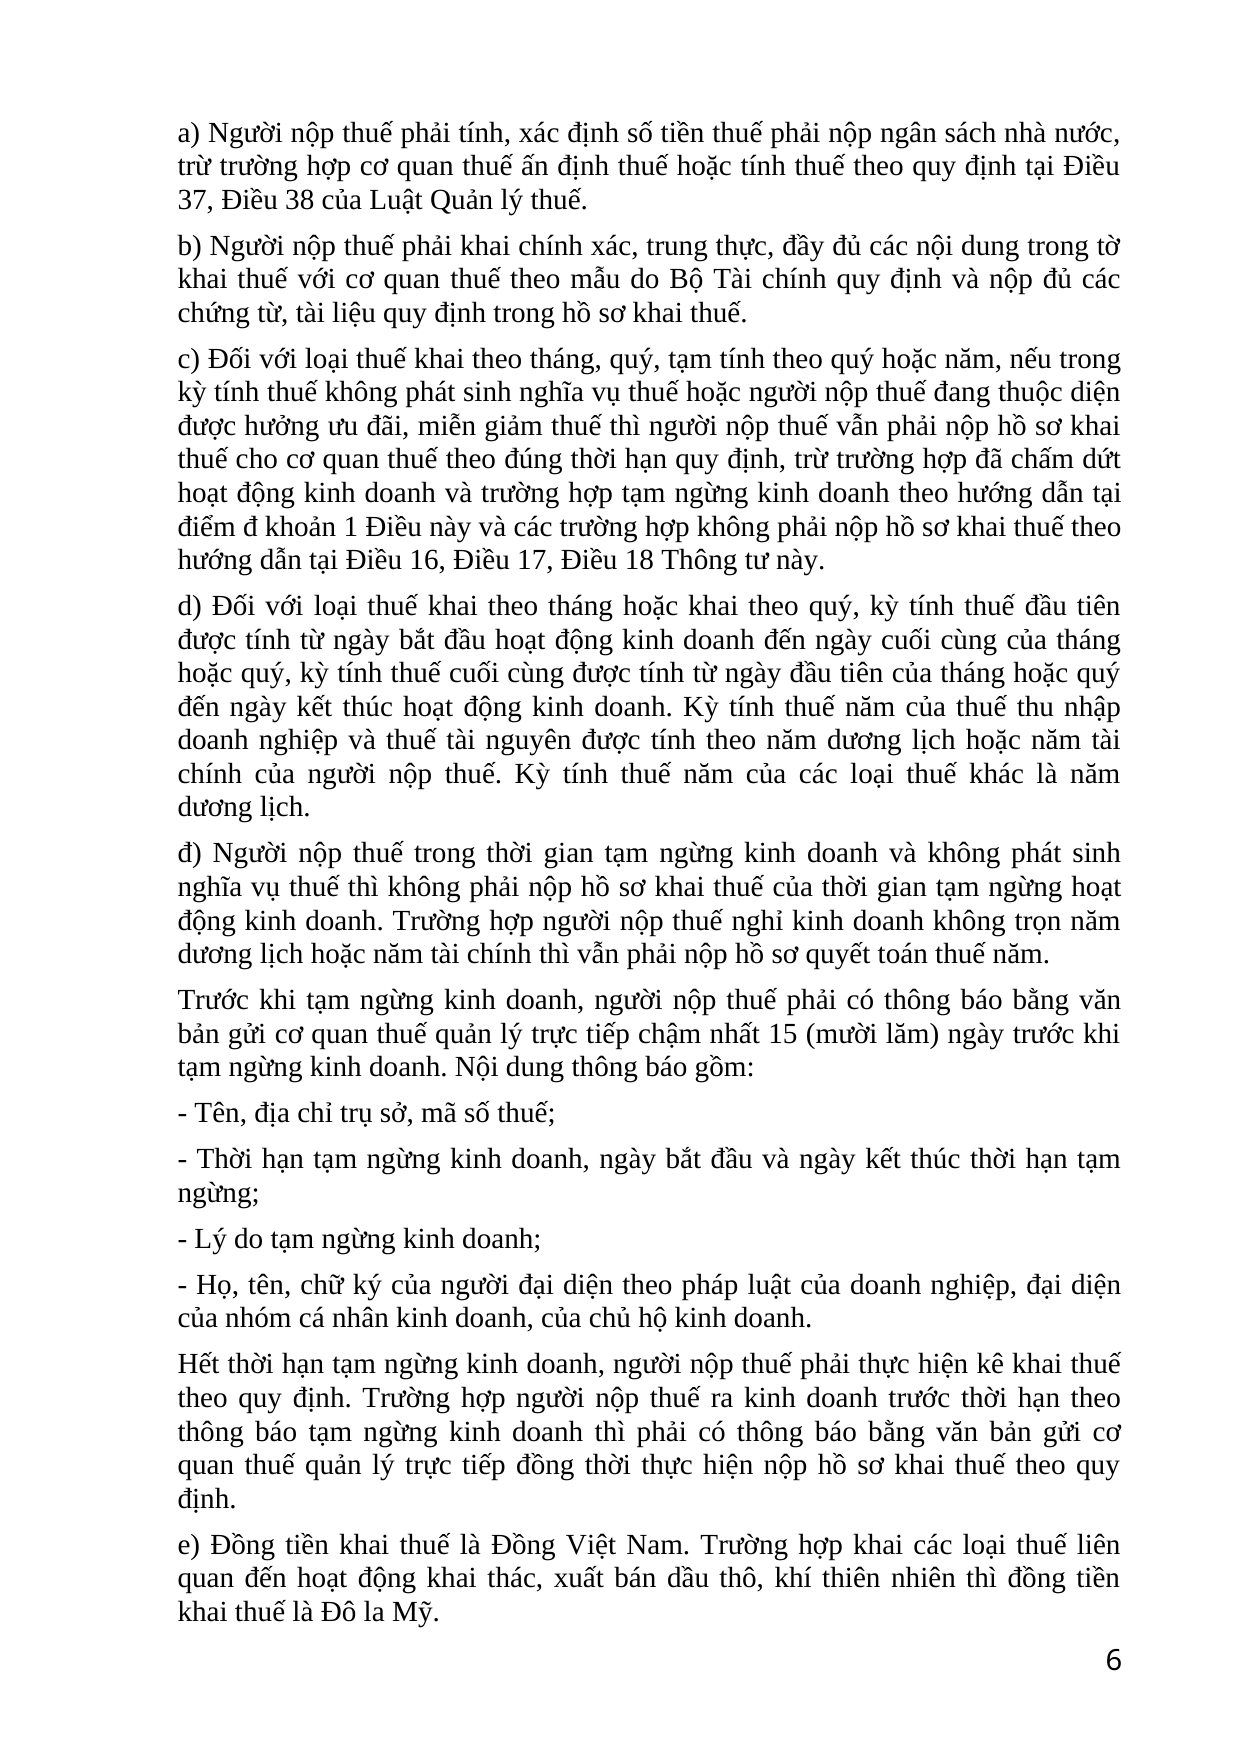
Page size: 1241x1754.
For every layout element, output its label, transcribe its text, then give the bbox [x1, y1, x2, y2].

text - Lý do tạm ngừng kinh doanh; [177, 1221, 1122, 1254]
text - Tên, địa chỉ trụ sở, mã số thuế; [177, 1095, 1122, 1129]
text Hết thời hạn tạm ngừng kinh doanh, người nộp thuế phải thực hiện kê khai thuế theo quy định. Trường hợp người nộp thuế ra kinh doanh trước thời hạn theo thông báo tạm ngừng kinh doanh thì phải có thông báo bằng văn bản gửi cơ quan thuế quản lý trực tiếp đồng thời thực hiện nộp hồ sơ khai thuế theo quy định. [177, 1347, 1122, 1514]
text e) Đồng tiền khai thuế là Đồng Việt Nam. Trường hợp khai các loại thuế liên quan đến hoạt động khai thác, xuất bán dầu thô, khí thiên nhiên thì đồng tiền khai thuế là Đô la Mỹ. [177, 1527, 1122, 1627]
text a) Người nộp thuế phải tính, xác định số tiền thuế phải nộp ngân sách nhà nước, trừ trường hợp cơ quan thuế ấn định thuế hoặc tính thuế theo quy định tại Điều 37, Điều 38 của Luật Quản lý thuế. [177, 115, 1122, 215]
text - Họ, tên, chữ ký của người đại diện theo pháp luật của doanh nghiệp, đại diện của nhóm cá nhân kinh doanh, của chủ hộ kinh doanh. [177, 1267, 1122, 1334]
text b) Người nộp thuế phải khai chính xác, trung thực, đầy đủ các nội dung trong tờ khai thuế với cơ quan thuế theo mẫu do Bộ Tài chính quy định và nộp đủ các chứng từ, tài liệu quy định trong hồ sơ khai thuế. [177, 228, 1122, 328]
text - Thời hạn tạm ngừng kinh doanh, ngày bắt đầu và ngày kết thúc thời hạn tạm ngừng; [177, 1141, 1122, 1208]
text đ) Người nộp thuế trong thời gian tạm ngừng kinh doanh và không phát sinh nghĩa vụ thuế thì không phải nộp hồ sơ khai thuế của thời gian tạm ngừng hoạt động kinh doanh. Trường hợp người nộp thuế nghỉ kinh doanh không trọn năm dương lịch hoặc năm tài chính thì vẫn phải nộp hồ sơ quyết toán thuế năm. [177, 836, 1122, 970]
text d) Đối với loại thuế khai theo tháng hoặc khai theo quý, kỳ tính thuế đầu tiên được tính từ ngày bắt đầu hoạt động kinh doanh đến ngày cuối cùng của tháng hoặc quý, kỳ tính thuế cuối cùng được tính từ ngày đầu tiên của tháng hoặc quý đến ngày kết thúc hoạt động kinh doanh. Kỳ tính thuế năm của thuế thu nhập doanh nghiệp và thuế tài nguyên được tính theo năm dương lịch hoặc năm tài chính của người nộp thuế. Kỳ tính thuế năm của các loại thuế khác là năm dương lịch. [177, 588, 1122, 823]
text Trước khi tạm ngừng kinh doanh, người nộp thuế phải có thông báo bằng văn bản gửi cơ quan thuế quản lý trực tiếp chậm nhất 15 (mười lăm) ngày trước khi tạm ngừng kinh doanh. Nội dung thông báo gồm: [177, 982, 1122, 1083]
text c) Đối với loại thuế khai theo tháng, quý, tạm tính theo quý hoặc năm, nếu trong kỳ tính thuế không phát sinh nghĩa vụ thuế hoặc người nộp thuế đang thuộc diện được hưởng ưu đãi, miễn giảm thuế thì người nộp thuế vẫn phải nộp hồ sơ khai thuế cho cơ quan thuế theo đúng thời hạn quy định, trừ trường hợp đã chấm dứt hoạt động kinh doanh và trường hợp tạm ngừng kinh doanh theo hướng dẫn tại điểm đ khoản 1 Điều này và các trường hợp không phải nộp hồ sơ khai thuế theo hướng dẫn tại Điều 16, Điều 17, Điều 18 Thông tư này. [177, 341, 1122, 576]
